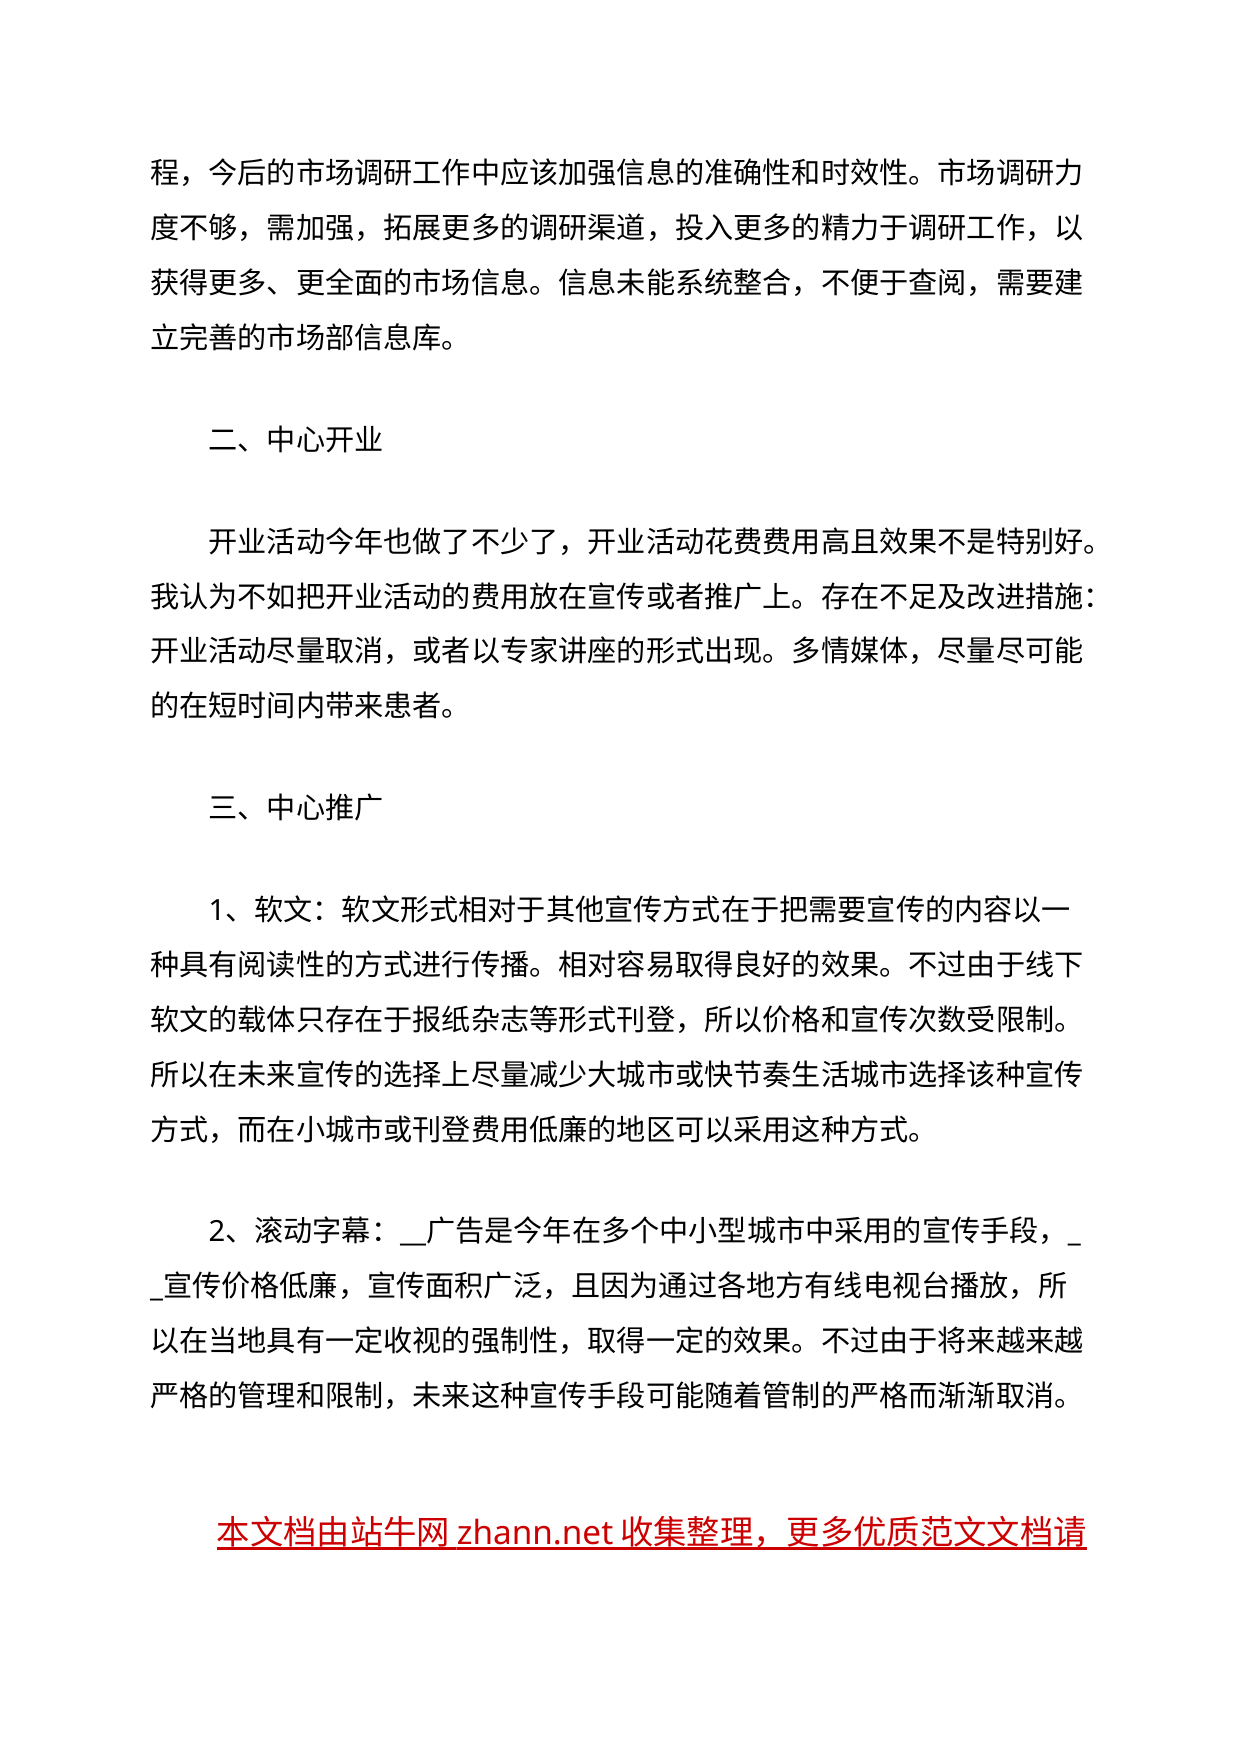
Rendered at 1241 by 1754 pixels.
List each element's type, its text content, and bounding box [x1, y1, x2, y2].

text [150, 150, 1090, 357]
text 二、中心开业 [150, 416, 1090, 459]
text 三、中心推广 [150, 785, 1090, 827]
text 开业活动今年也做了不少了，开业活动花费费用高且效果不是特别好。我认为不如把开业活动的费用放在宣传或者推广上。存在不足及改进措施：开业活动尽量取消，或者以专家讲座的形式出现。多情媒体，尽量尽可能的在短时间内带来患者。 [150, 518, 1090, 725]
text 1、软文：软文形式相对于其他宣传方式在于把需要宣传的内容以一种具有阅读性的方式进行传播。相对容易取得良好的效果。不过由于线下软文的载体只存在于报纸杂志等形式刊登，所以价格和宣传次数受限制。所以在未来宣传的选择上尽量减少大城市或快节奏生活城市选择该种宣传方式，而在小城市或刊登费用低廉的地区可以采用这种方式。 [150, 886, 1090, 1148]
text 2、滚动字幕：__广告是今年在多个中小型城市中采用的宣传手段，__宣传价格低廉，宣传面积广泛，且因为通过各地方有线电视台播放，所以在当地具有一定收视的强制性，取得一定的效果。不过由于将来越来越严格的管理和限制，未来这种宣传手段可能随着管制的严格而渐渐取消。 [150, 1208, 1090, 1415]
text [150, 1506, 1090, 1554]
